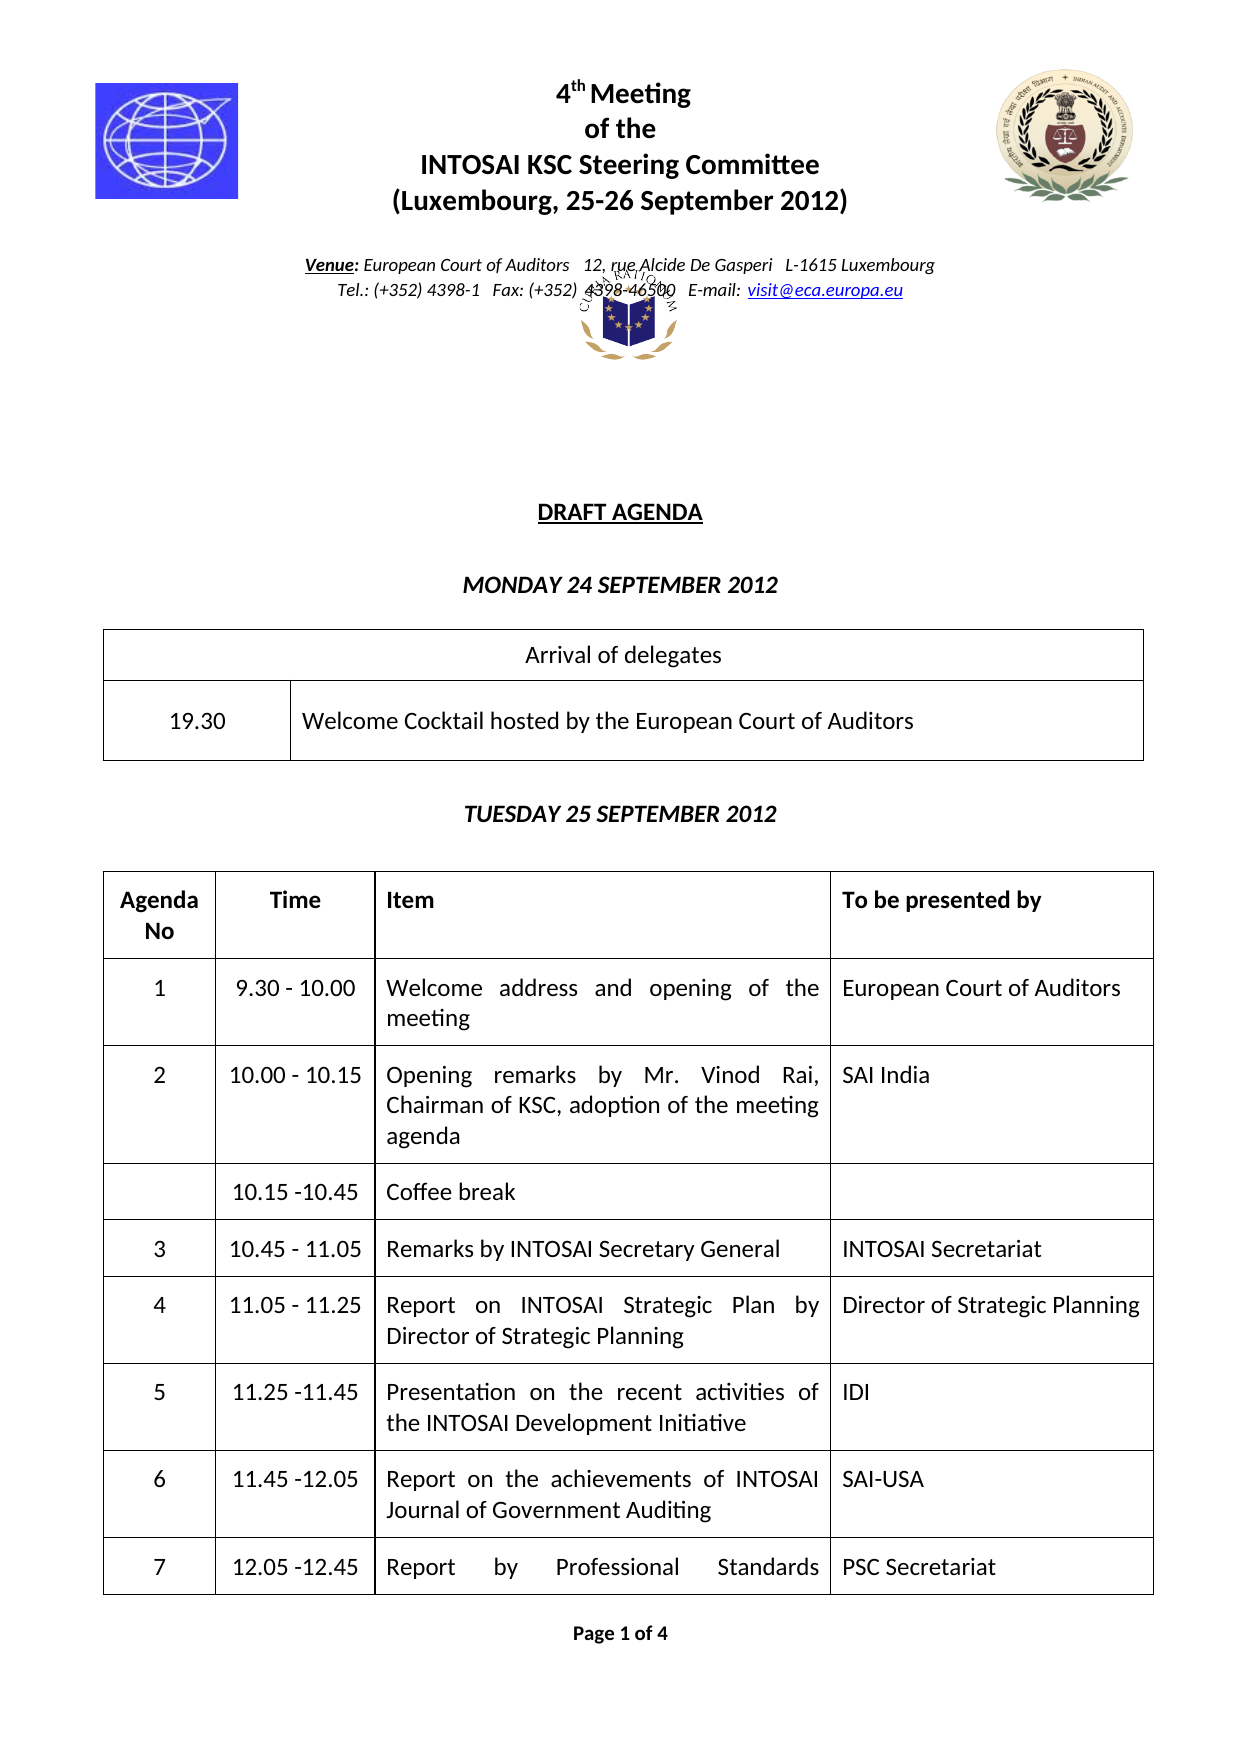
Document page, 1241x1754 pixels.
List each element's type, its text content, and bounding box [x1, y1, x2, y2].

picture [95, 83, 239, 199]
table_cell 10.15 -10.45 [216, 1164, 374, 1219]
table_cell INTOSAI Secretariat [831, 1220, 1153, 1276]
table_header To be presented by [831, 872, 1153, 958]
table_cell 19.30 [104, 681, 290, 760]
table_cell 12.05 -12.45 [216, 1538, 374, 1594]
table_cell 6 [104, 1451, 215, 1537]
table_cell 5 [104, 1364, 215, 1450]
table_header Arrival of delegates [104, 630, 1143, 679]
table_cell 10.00 - 10.15 [216, 1046, 374, 1163]
text DRAFT AGENDA [150, 496, 1090, 527]
table_cell 11.25 -11.45 [216, 1364, 374, 1450]
table_header Time [216, 872, 374, 958]
table_cell [831, 1164, 1153, 1219]
table_cell 10.45 - 11.05 [216, 1220, 374, 1276]
table_header Agenda No [104, 872, 215, 958]
table_header Venue: European Court of Auditors 12, rue Alcide De Gasperi L-1615 Luxembourg Tel.: (+352) 4398-1 Fax: (+352) 4398-46500 E-mail: visit@eca.europa.eu [98, 251, 1142, 359]
table_header Item [376, 872, 830, 958]
table_cell Remarks by INTOSAI Secretary General [376, 1220, 830, 1276]
table_cell 1 [104, 959, 215, 1045]
table_cell Coffee break [376, 1164, 830, 1219]
table_cell [104, 1164, 215, 1219]
table_cell 7 [104, 1538, 215, 1594]
table_cell Welcome address and opening of the meeting [376, 959, 830, 1045]
table_cell 2 [104, 1046, 215, 1163]
table_cell 11.45 -12.05 [216, 1451, 374, 1537]
table_cell 4 [104, 1277, 215, 1363]
table_cell SAI India [831, 1046, 1153, 1163]
table_cell Welcome Cocktail hosted by the European Court of Auditors [291, 681, 1143, 760]
table_cell IDI [831, 1364, 1153, 1450]
table_cell 9.30 - 10.00 [216, 959, 374, 1045]
table_cell Report by Professional Standards Committee- Goal 1 [376, 1538, 830, 1594]
table_cell Opening remarks by Mr. Vinod Rai, Chairman of KSC, adoption of the meeting agenda [376, 1046, 830, 1163]
text MONDAY 24 SEPTEMBER 2012 [150, 569, 1090, 599]
picture [990, 67, 1141, 203]
table_cell European Court of Auditors [831, 959, 1153, 1045]
table_cell Report on the achievements of INTOSAI Journal of Government Auditing [376, 1451, 830, 1537]
table_cell 11.05 - 11.25 [216, 1277, 374, 1363]
table_cell Report on INTOSAI Strategic Plan by Director of Strategic Planning [376, 1277, 830, 1363]
table_cell SAI-USA [831, 1451, 1153, 1537]
table_cell PSC Secretariat [831, 1538, 1153, 1594]
table_cell 3 [104, 1220, 215, 1276]
table_cell Presentation on the recent activities of the INTOSAI Development Initiative [376, 1364, 830, 1450]
table_cell Director of Strategic Planning [831, 1277, 1153, 1363]
text TUESDAY 25 SEPTEMBER 2012 [150, 798, 1090, 829]
